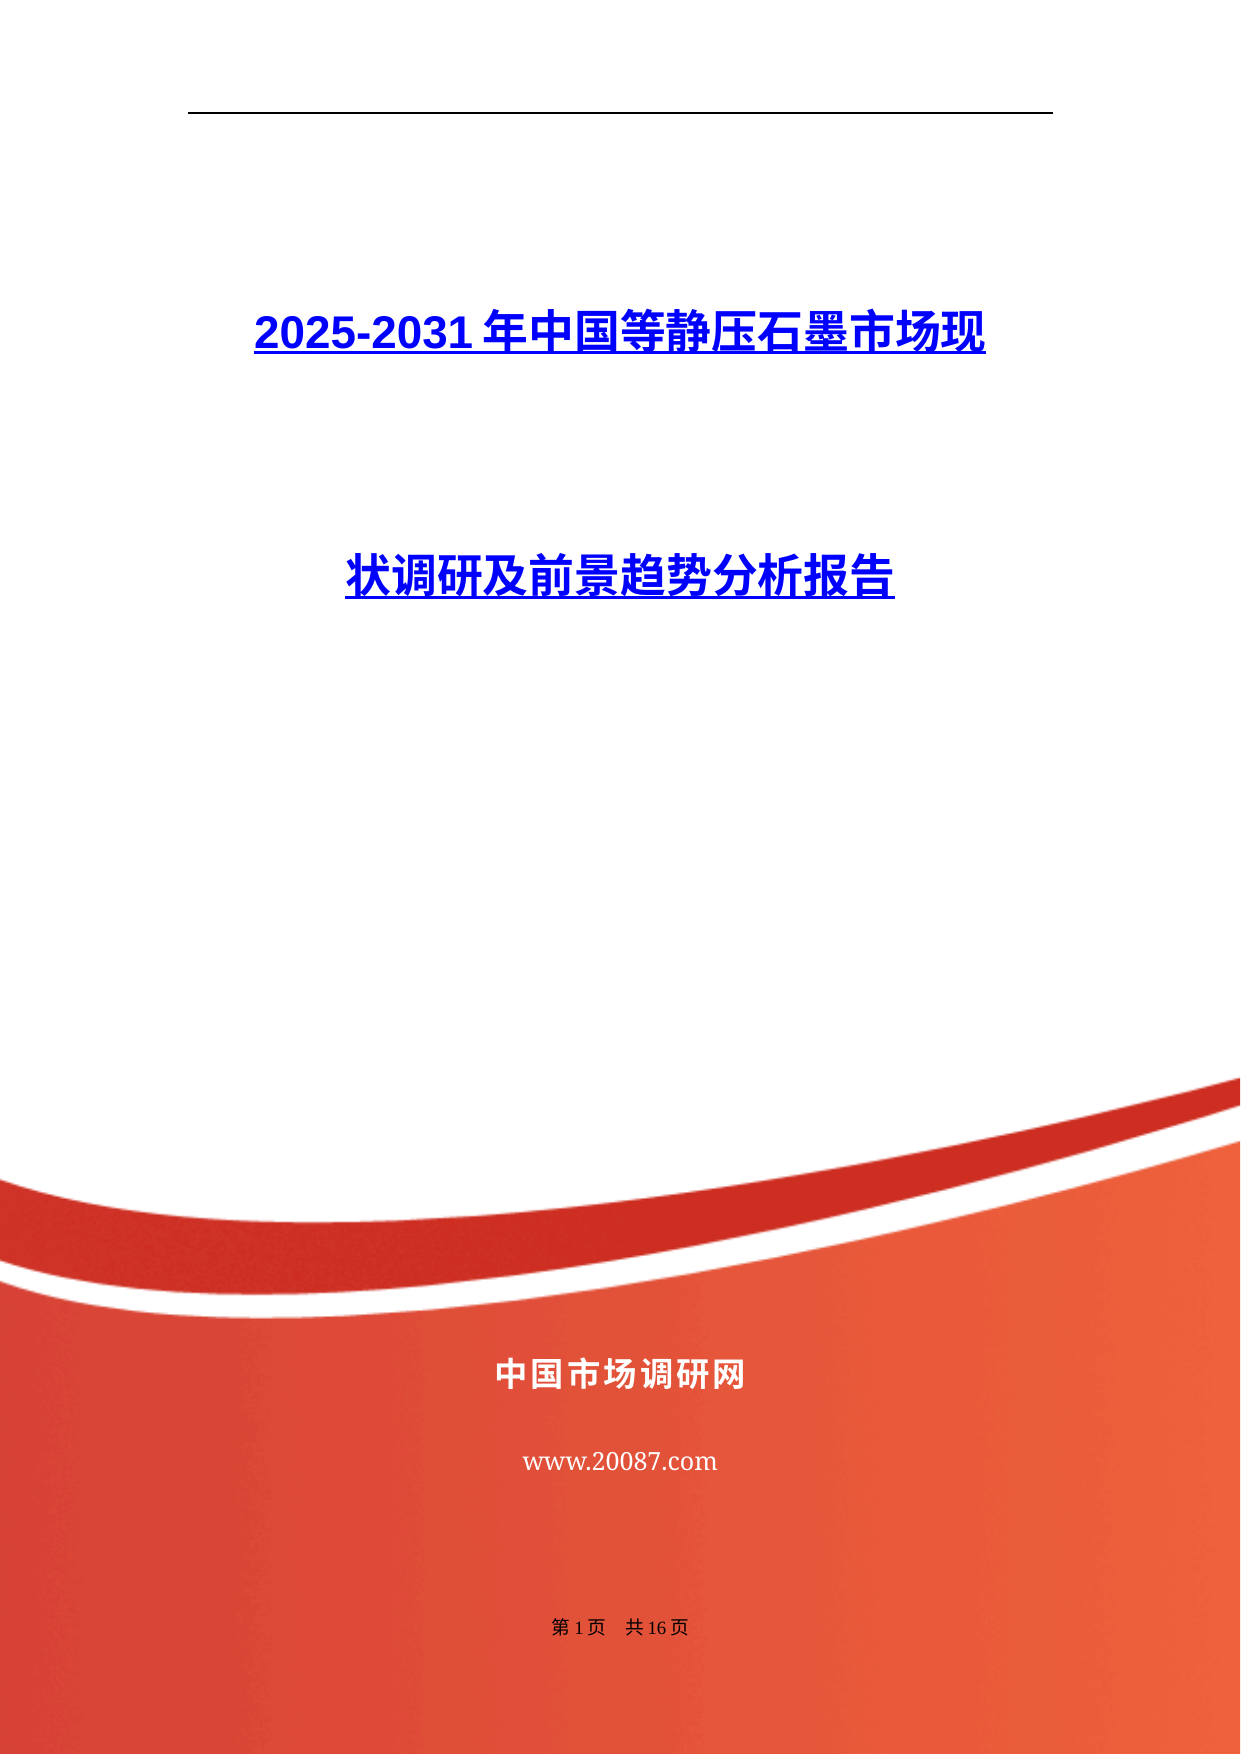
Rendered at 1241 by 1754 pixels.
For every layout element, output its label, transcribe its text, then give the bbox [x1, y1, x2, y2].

subtitle 中国市场调研网 [187, 1339, 1053, 1404]
table_header 2025-2031年中国等静压石墨市场现状调研及前景趋势分析报告 [188, 207, 1053, 773]
text www.20087.com [187, 1428, 1053, 1493]
picture [0, 1006, 1241, 1754]
